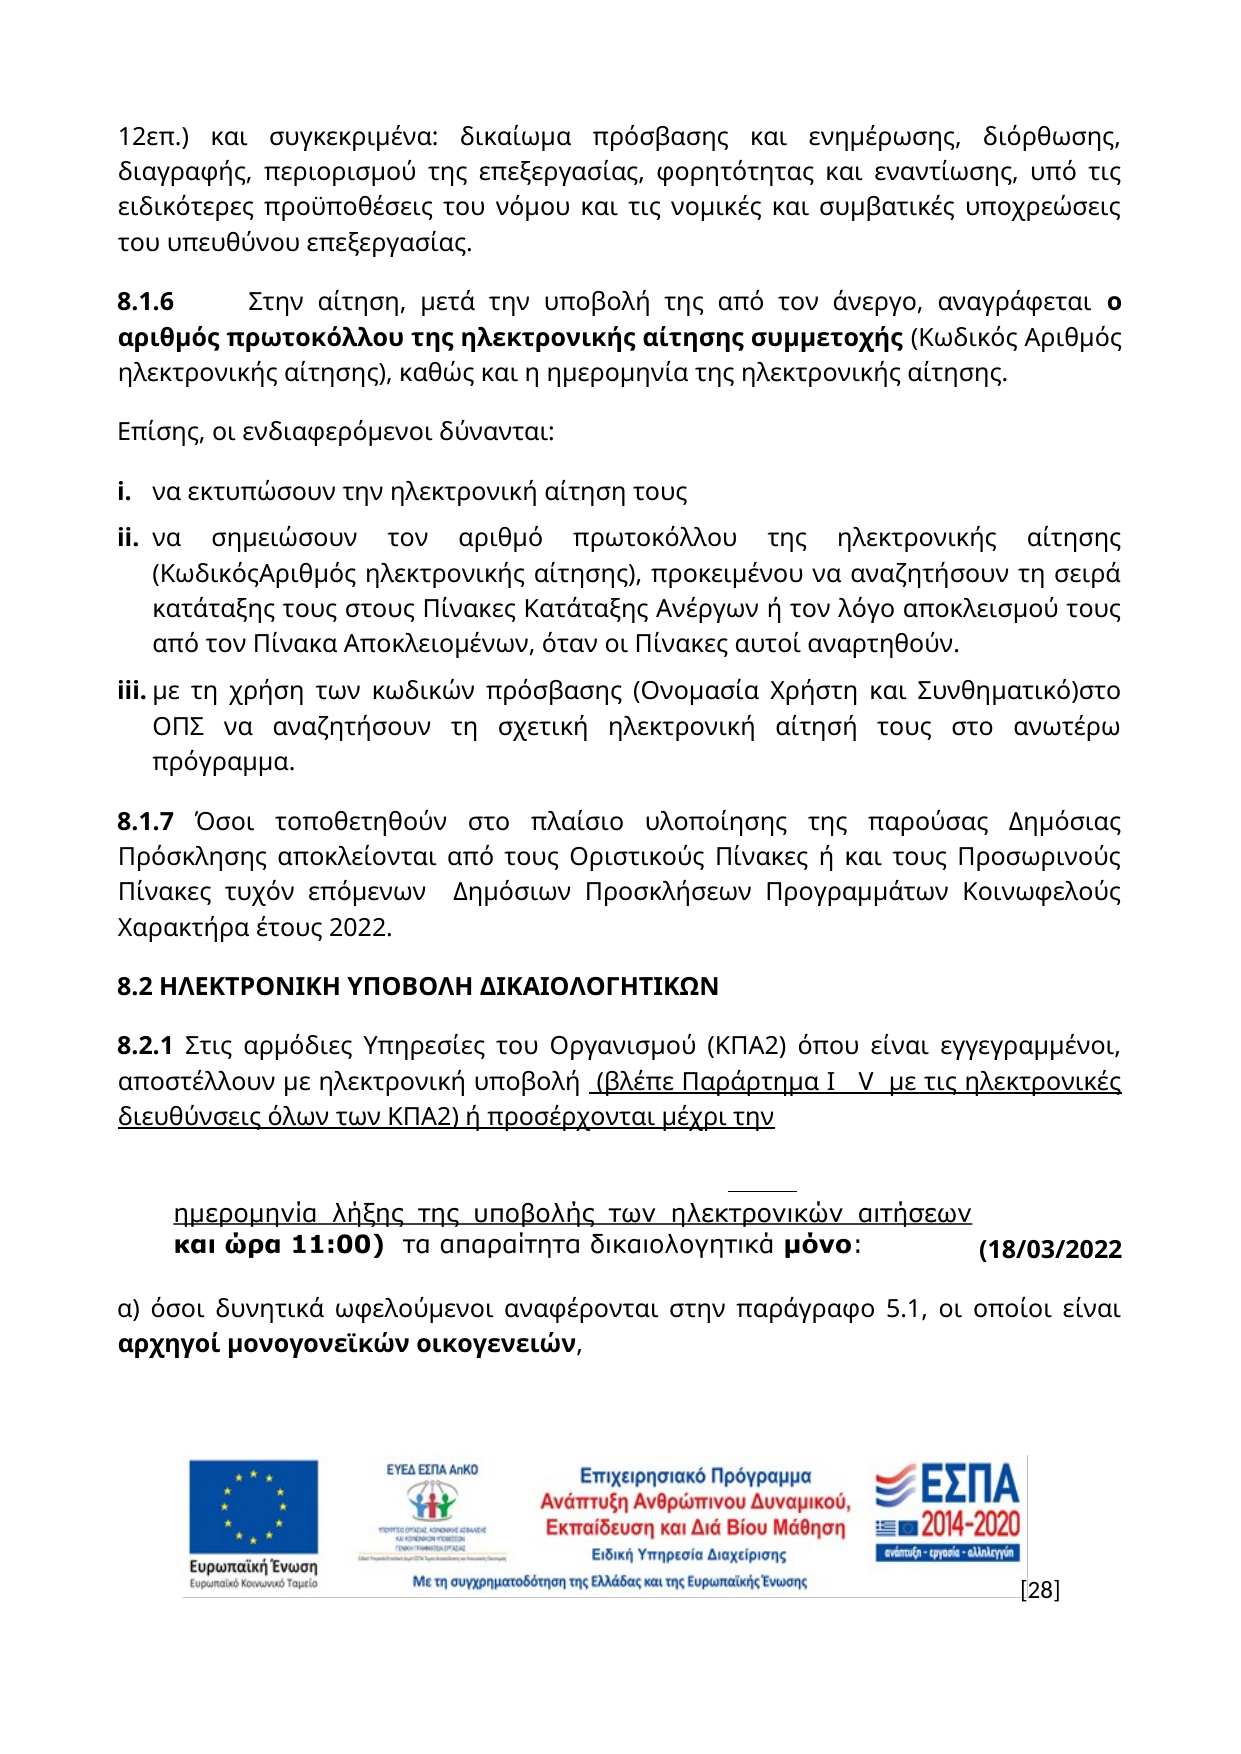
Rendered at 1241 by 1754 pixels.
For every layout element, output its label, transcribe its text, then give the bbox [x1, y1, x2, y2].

text Επίσης, οι ενδιαφερόμενοι δύνανται: [117, 414, 1122, 448]
text 8.2.1 Στις αρμόδιες Υπηρεσίες του Οργανισμού (ΚΠΑ2) όπου είναι εγγεγραμμένοι, αποστέλλουν με ηλεκτρονική υποβολή (βλέπε Παράρτημα Ι V με τις ηλεκτρονικές διευθύνσεις όλων των ΚΠΑ2) ή προσέρχονται μέχρι την [117, 1028, 1122, 1133]
list με τη χρήση των κωδικών πρόσβασης (Ονομασία Χρήστη και Συνθηματικό)στο ΟΠΣ να αναζητήσουν τη σχετική ηλεκτρονική αίτησή τους στο ανωτέρω πρόγραμμα. [117, 673, 1122, 778]
list Στην αίτηση, μετά την υποβολή της από τον άνεργο, αναγράφεται ο αριθμός πρωτοκόλλου της ηλεκτρονικής αίτησης συμμετοχής (Κωδικός Αριθμός ηλεκτρονικής αίτησης), καθώς και η ημερομηνία της ηλεκτρονικής αίτησης. [117, 284, 1122, 389]
picture [172, 1201, 973, 1258]
text 8.1.7 Όσοι τοποθετηθούν στο πλαίσιο υλοποίησης της παρούσας Δημόσιας Πρόσκλησης αποκλείονται από τους Οριστικούς Πίνακες ή και τους Προσωρινούς Πίνακες τυχόν επόμενων Δημόσιων Προσκλήσεων Προγραμμάτων Κοινωφελούς Χαρακτήρα έτους 2022. [117, 803, 1122, 943]
text α) όσοι δυνητικά ωφελούμενοι αναφέρονται στην παράγραφο 5.1, οι οποίοι είναι αρχηγοί μονογονεϊκών οικογενειών, [117, 1291, 1122, 1360]
list να εκτυπώσουν την ηλεκτρονική αίτηση τους [117, 473, 1122, 507]
text 8.2 ΗΛΕΚΤΡΟΝΙΚΗ ΥΠΟΒΟΛΗ ΔΙΚΑΙΟΛΟΓΗΤΙΚΩΝ [117, 969, 1122, 1003]
list να σημειώσουν τον αριθμό πρωτοκόλλου της ηλεκτρονικής αίτησης (ΚωδικόςΑριθμός ηλεκτρονικής αίτησης), προκειμένου να αναζητήσουν τη σειρά κατάταξης τους στους Πίνακες Κατάταξης Ανέργων ή τον λόγο αποκλεισμού τους από τον Πίνακα Αποκλειομένων, όταν οι Πίνακες αυτοί αναρτηθούν. [117, 520, 1122, 660]
picture [182, 1455, 1029, 1599]
